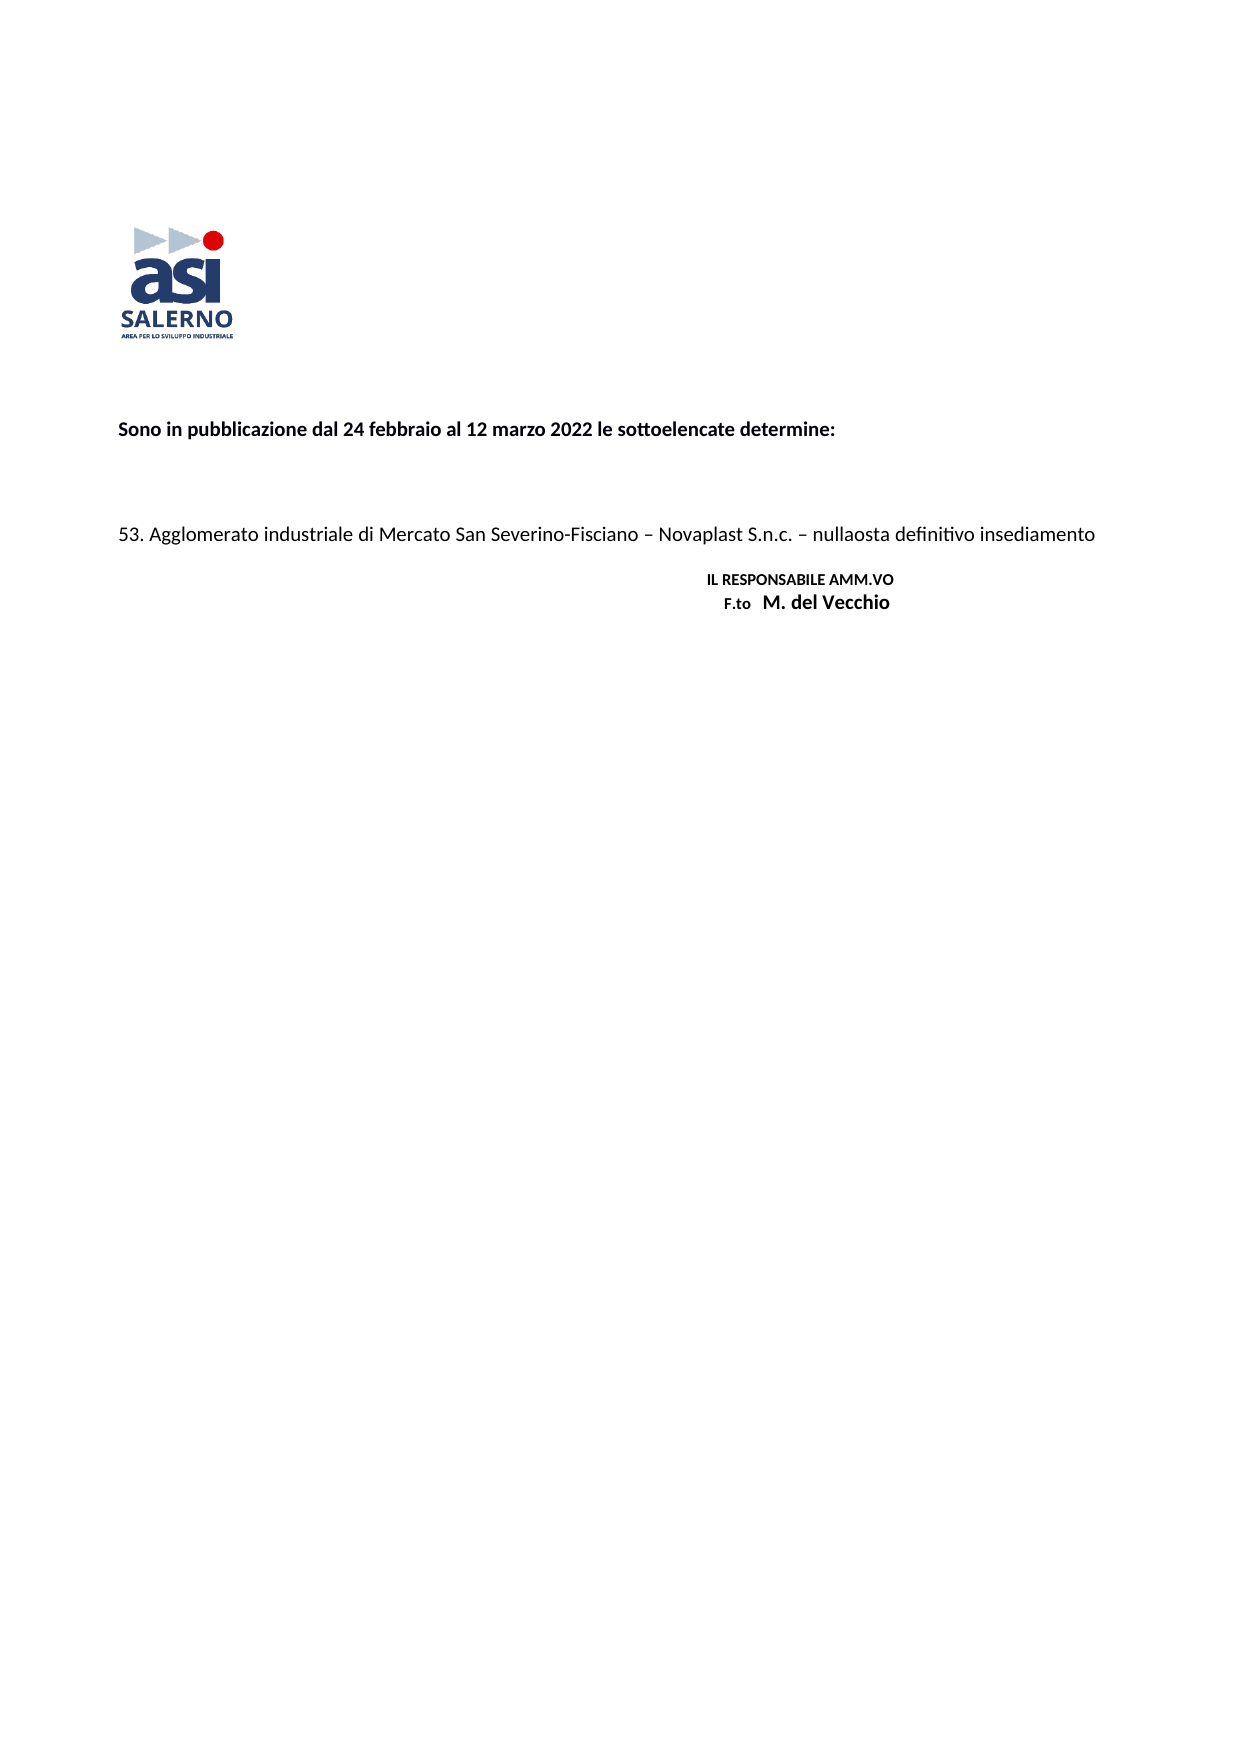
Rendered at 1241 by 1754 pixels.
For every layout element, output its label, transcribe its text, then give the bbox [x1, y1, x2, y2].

list 53. Agglomerato industriale di Mercato San Severino-Fisciano – Novaplast S.n.c. – nullaosta definitivo insediamento [118, 521, 1122, 547]
text F.to M. del Vecchio [193, 589, 1034, 615]
text Sono in pubblicazione dal 24 febbraio al 12 marzo 2022 le sottoelencate determine: [118, 416, 1122, 441]
picture [118, 227, 236, 340]
list IL RESPONSABILE AMM.VO [193, 569, 1122, 589]
